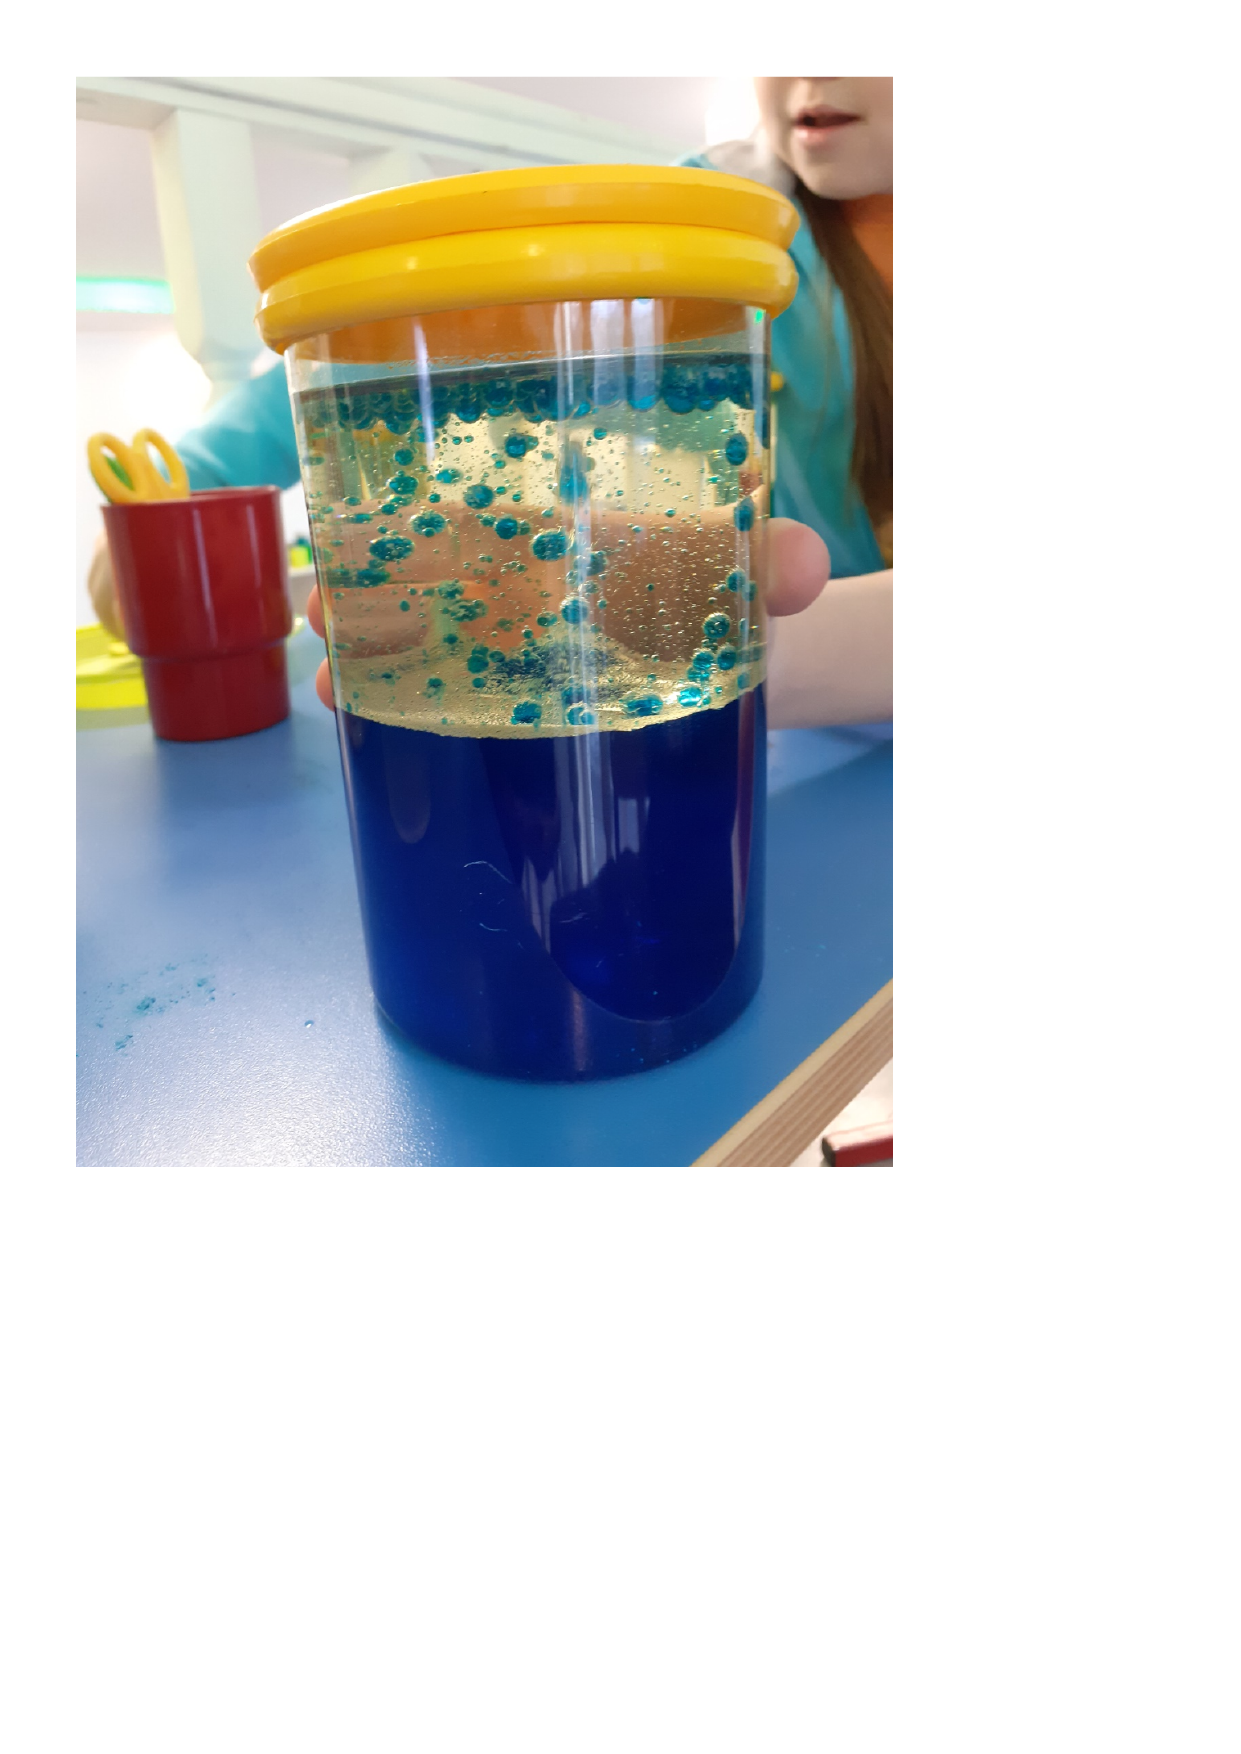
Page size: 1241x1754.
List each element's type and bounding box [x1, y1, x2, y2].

picture [76, 78, 893, 1166]
